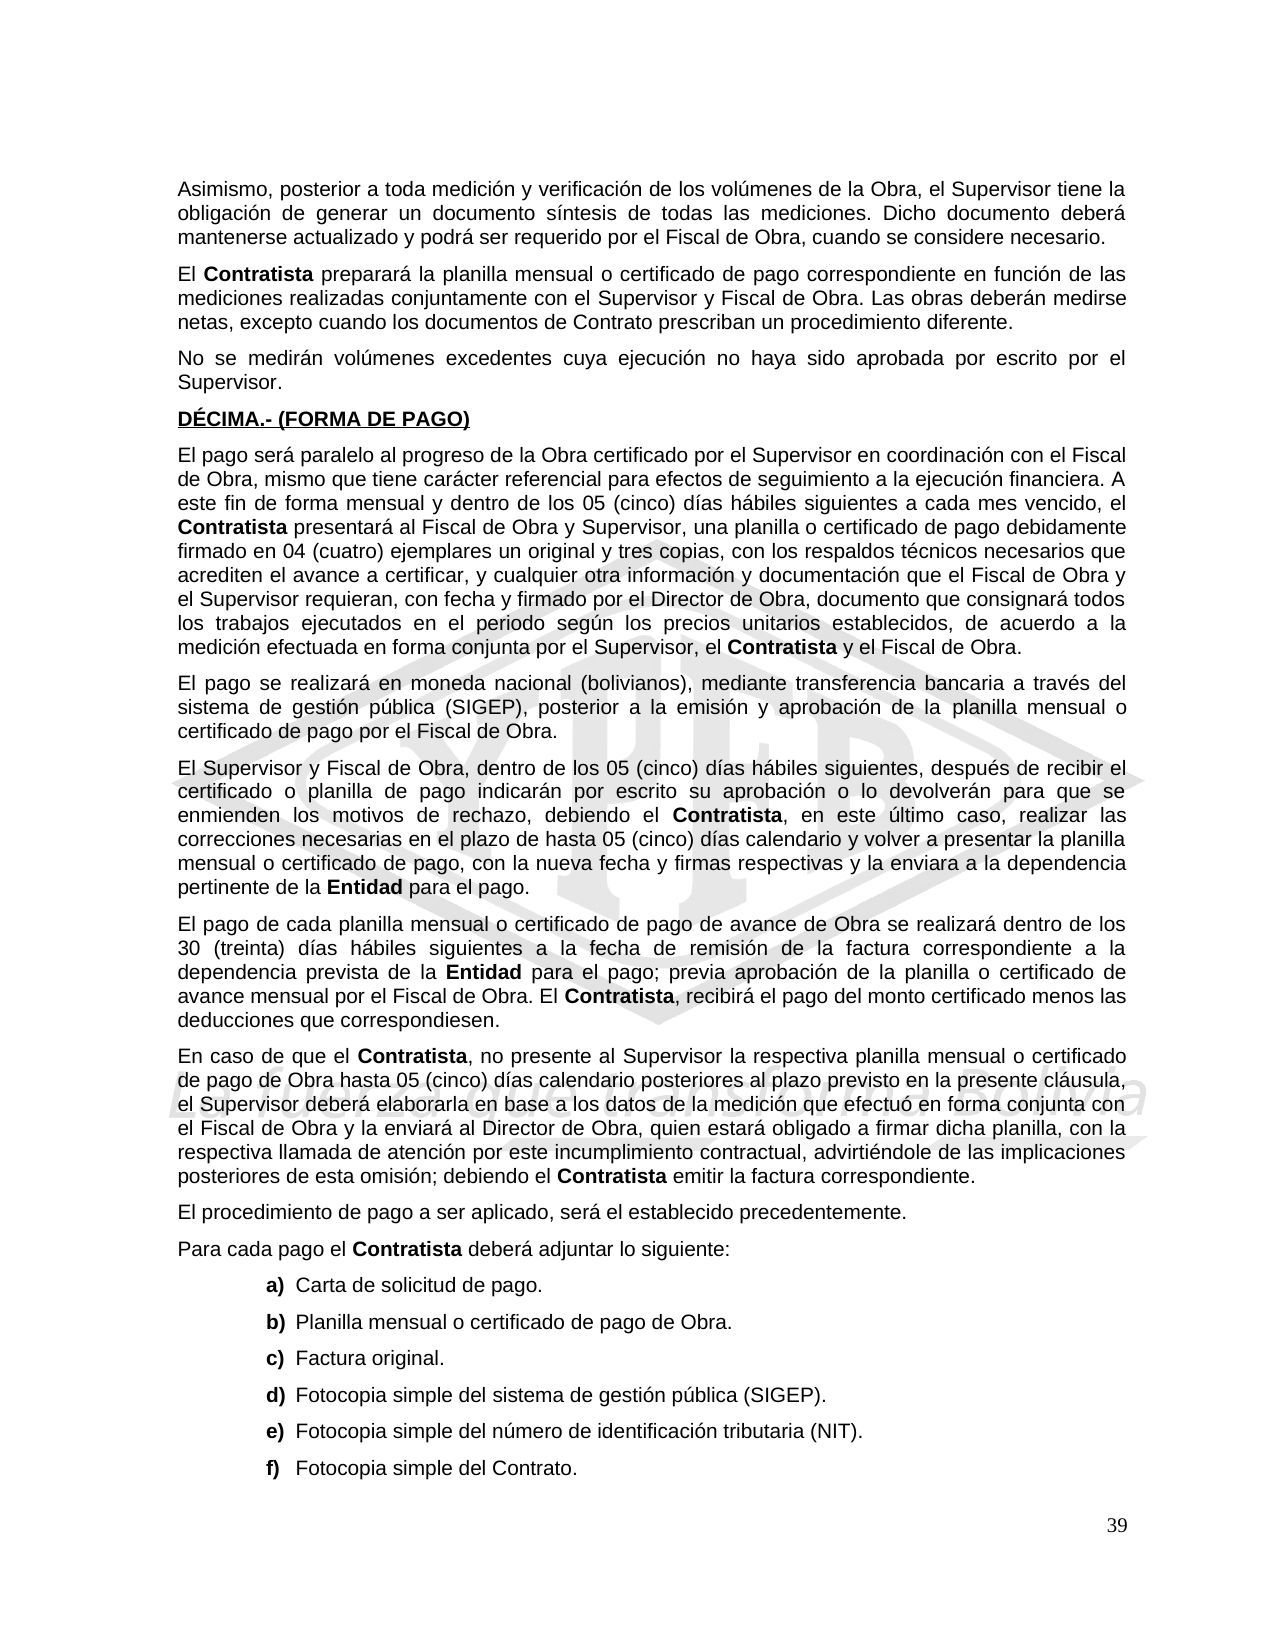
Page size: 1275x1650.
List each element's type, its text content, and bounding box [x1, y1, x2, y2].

text El pago de cada planilla mensual o certificado de pago de avance de Obra se realizará dentro de los 30 (treinta) días hábiles siguientes a la fecha de remisión de la factura correspondiente a la dependencia prevista de la Entidad para el pago; previa aprobación de la planilla o certificado de avance mensual por el Fiscal de Obra. El Contratista, recibirá el pago del monto certificado menos las deducciones que correspondiesen. [177, 912, 1127, 1031]
text No se medirán volúmenes excedentes cuya ejecución no haya sido aprobada por escrito por el Supervisor. [177, 346, 1127, 394]
text DÉCIMA.- (FORMA DE PAGO) [177, 406, 1127, 430]
list Fotocopia simple del número de identificación tributaria (NIT). [266, 1419, 1127, 1443]
text Asimismo, posterior a toda medición y verificación de los volúmenes de la Obra, el Supervisor tiene la obligación de generar un documento síntesis de todas las mediciones. Dicho documento deberá mantenerse actualizado y podrá ser requerido por el Fiscal de Obra, cuando se considere necesario. [177, 177, 1127, 249]
list Planilla mensual o certificado de pago de Obra. [266, 1309, 1127, 1333]
text El pago será paralelo al progreso de la Obra certificado por el Supervisor en coordinación con el Fiscal de Obra, mismo que tiene carácter referencial para efectos de seguimiento a la ejecución financiera. A este fin de forma mensual y dentro de los 05 (cinco) días hábiles siguientes a cada mes vencido, el Contratista presentará al Fiscal de Obra y Supervisor, una planilla o certificado de pago debidamente firmado en 04 (cuatro) ejemplares un original y tres copias, con los respaldos técnicos necesarios que acrediten el avance a certificar, y cualquier otra información y documentación que el Fiscal de Obra y el Supervisor requieran, con fecha y firmado por el Director de Obra, documento que consignará todos los trabajos ejecutados en el periodo según los precios unitarios establecidos, de acuerdo a la medición efectuada en forma conjunta por el Supervisor, el Contratista y el Fiscal de Obra. [177, 443, 1127, 658]
list Fotocopia simple del Contrato. [266, 1455, 1127, 1479]
list Fotocopia simple del sistema de gestión pública (SIGEP). [266, 1382, 1127, 1406]
text En caso de que el Contratista, no presente al Supervisor la respectiva planilla mensual o certificado de pago de Obra hasta 05 (cinco) días calendario posteriores al plazo previsto en la presente cláusula, el Supervisor deberá elaborarla en base a los datos de la medición que efectuó en forma conjunta con el Fiscal de Obra y la enviará al Director de Obra, quien estará obligado a firmar dicha planilla, con la respectiva llamada de atención por este incumplimiento contractual, advirtiéndole de las implicaciones posteriores de esta omisión; debiendo el Contratista emitir la factura correspondiente. [177, 1044, 1127, 1188]
text El procedimiento de pago a ser aplicado, será el establecido precedentemente. [177, 1200, 1127, 1224]
text El Contratista preparará la planilla mensual o certificado de pago correspondiente en función de las mediciones realizadas conjuntamente con el Supervisor y Fiscal de Obra. Las obras deberán medirse netas, excepto cuando los documentos de Contrato prescriban un procedimiento diferente. [177, 262, 1127, 333]
text El Supervisor y Fiscal de Obra, dentro de los 05 (cinco) días hábiles siguientes, después de recibir el certificado o planilla de pago indicarán por escrito su aprobación o lo devolverán para que se enmienden los motivos de rechazo, debiendo el Contratista, en este último caso, realizar las correcciones necesarias en el plazo de hasta 05 (cinco) días calendario y volver a presentar la planilla mensual o certificado de pago, con la nueva fecha y firmas respectivas y la enviara a la dependencia pertinente de la Entidad para el pago. [177, 755, 1127, 899]
list Carta de solicitud de pago. [266, 1273, 1127, 1297]
text Para cada pago el Contratista deberá adjuntar lo siguiente: [177, 1237, 1127, 1261]
text El pago se realizará en moneda nacional (bolivianos), mediante transferencia bancaria a través del sistema de gestión pública (SIGEP), posterior a la emisión y aprobación de la planilla mensual o certificado de pago por el Fiscal de Obra. [177, 671, 1127, 743]
list Factura original. [266, 1346, 1127, 1370]
